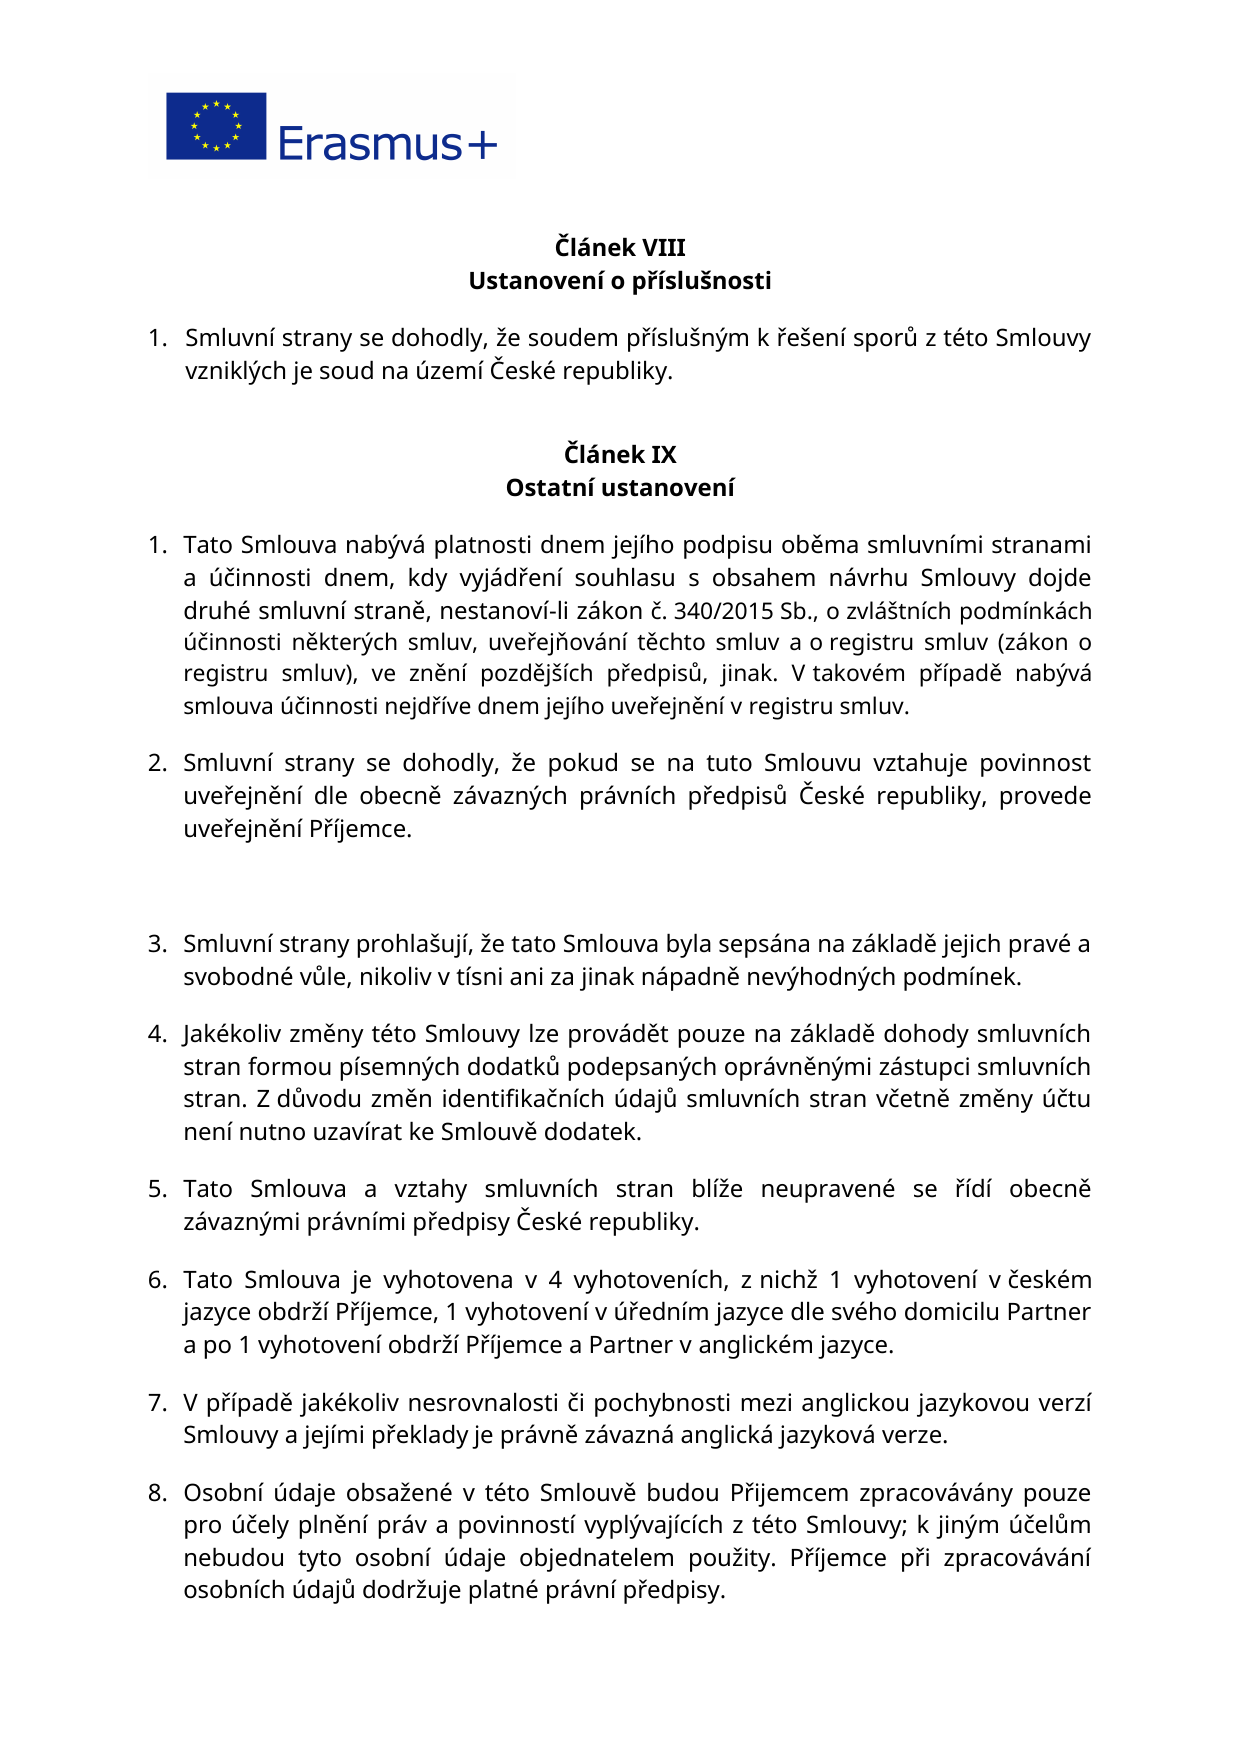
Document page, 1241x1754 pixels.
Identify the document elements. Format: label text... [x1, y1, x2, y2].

list Smluvní strany se dohodly, že pokud se na tuto Smlouvu vztahuje povinnost uveřejnění dle obecně závazných právních předpisů České republiky, provede uveřejnění Příjemce. [148, 746, 1093, 844]
list Smluvní strany se dohodly, že soudem příslušným k řešení sporů z této Smlouvy vzniklých je soud na území České republiky. [148, 321, 1093, 386]
text Ustanovení o příslušnosti [148, 263, 1093, 296]
text Článek IX [148, 438, 1093, 471]
list Tato Smlouva nabývá platnosti dnem jejího podpisu oběma smluvními stranami a účinnosti dnem, kdy vyjádření souhlasu s obsahem návrhu Smlouvy dojde druhé smluvní straně, nestanoví-li zákon č. 340/2015 Sb., o zvláštních podmínkách účinnosti některých smluv, uveřejňování těchto smluv a o registru smluv (zákon o registru smluv), ve znění pozdějších předpisů, jinak. V takovém případě nabývá smlouva účinnosti nejdříve dnem jejího uveřejnění v registru smluv. [148, 528, 1093, 721]
list V případě jakékoliv nesrovnalosti či pochybnosti mezi anglickou jazykovou verzí Smlouvy a jejími překlady je právně závazná anglická jazyková verze. [148, 1385, 1093, 1451]
text Článek VIII [148, 231, 1093, 263]
list Tato Smlouva je vyhotovena v 4 vyhotoveních, z nichž 1 vyhotovení v českém jazyce obdrží Příjemce, 1 vyhotovení v úředním jazyce dle svého domicilu Partner a po 1 vyhotovení obdrží Příjemce a Partner v anglickém jazyce. [148, 1262, 1093, 1360]
list Tato Smlouva a vztahy smluvních stran blíže neupravené se řídí obecně závaznými právními předpisy České republiky. [148, 1172, 1093, 1237]
picture [147, 73, 516, 179]
list Jakékoliv změny této Smlouvy lze provádět pouze na základě dohody smluvních stran formou písemných dodatků podepsaných oprávněnými zástupci smluvních stran. Z důvodu změn identifikačních údajů smluvních stran včetně změny účtu není nutno uzavírat ke Smlouvě dodatek. [148, 1017, 1093, 1147]
list Smluvní strany prohlašují, že tato Smlouva byla sepsána na základě jejich pravé a svobodné vůle, nikoliv v tísni ani za jinak nápadně nevýhodných podmínek. [148, 927, 1093, 992]
list Osobní údaje obsažené v této Smlouvě budou Přijemcem zpracovávány pouze pro účely plnění práv a povinností vyplývajících z této Smlouvy; k jiným účelům nebudou tyto osobní údaje objednatelem použity. Příjemce při zpracovávání osobních údajů dodržuje platné právní předpisy. [148, 1476, 1093, 1606]
text Ostatní ustanovení [148, 471, 1093, 503]
